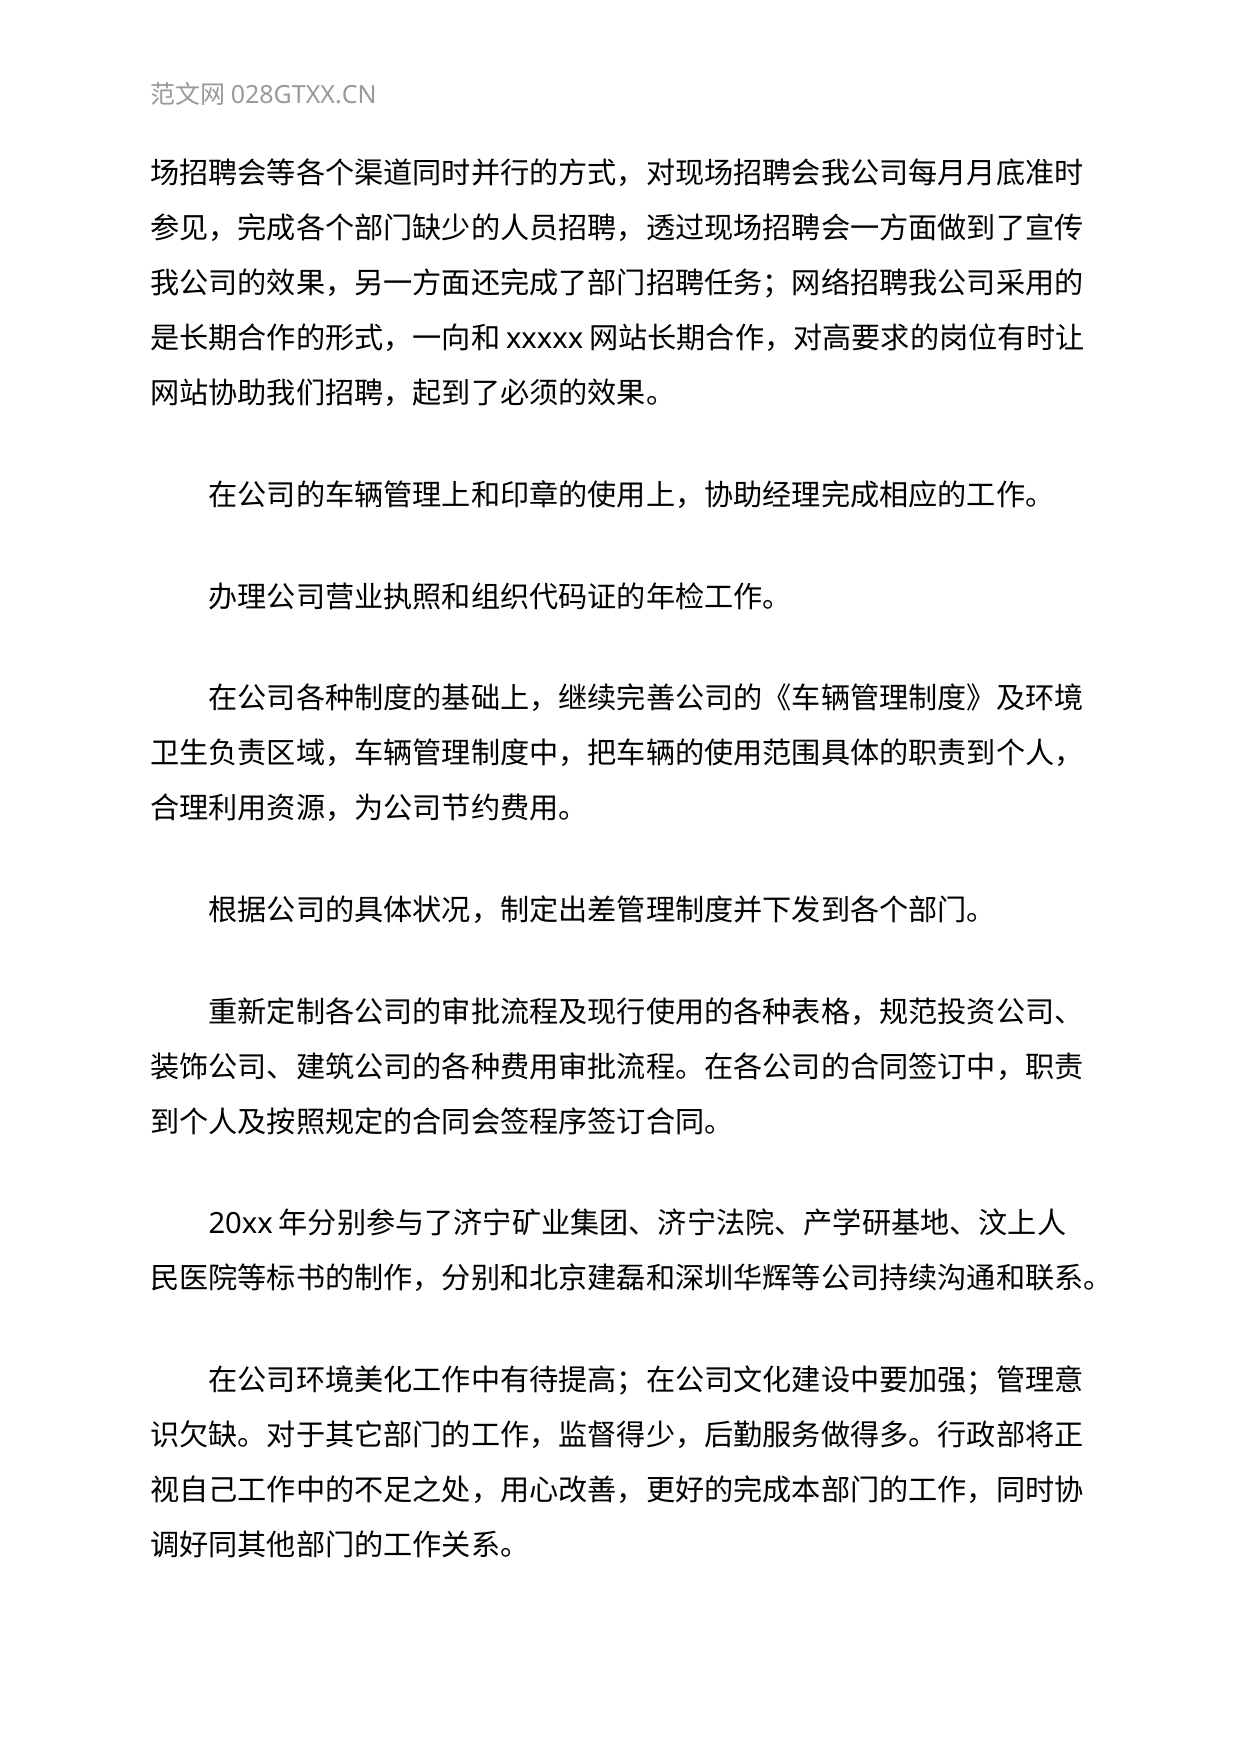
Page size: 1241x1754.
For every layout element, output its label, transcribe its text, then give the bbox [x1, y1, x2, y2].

text 20xx年分别参与了济宁矿业集团、济宁法院、产学研基地、汶上人民医院等标书的制作，分别和北京建磊和深圳华辉等公司持续沟通和联系。 [150, 1200, 1090, 1297]
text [150, 150, 1090, 412]
text 在公司的车辆管理上和印章的使用上，协助经理完成相应的工作。 [150, 471, 1090, 514]
text 在公司环境美化工作中有待提高；在公司文化建设中要加强；管理意识欠缺。对于其它部门的工作，监督得少，后勤服务做得多。行政部将正视自己工作中的不足之处，用心改善，更好的完成本部门的工作，同时协调好同其他部门的工作关系。 [150, 1357, 1090, 1564]
text 办理公司营业执照和组织代码证的年检工作。 [150, 573, 1090, 616]
text 重新定制各公司的审批流程及现行使用的各种表格，规范投资公司、装饰公司、建筑公司的各种费用审批流程。在各公司的合同签订中，职责到个人及按照规定的合同会签程序签订合同。 [150, 988, 1090, 1140]
text 根据公司的具体状况，制定出差管理制度并下发到各个部门。 [150, 887, 1090, 929]
text 在公司各种制度的基础上，继续完善公司的《车辆管理制度》及环境卫生负责区域，车辆管理制度中，把车辆的使用范围具体的职责到个人，合理利用资源，为公司节约费用。 [150, 675, 1090, 827]
